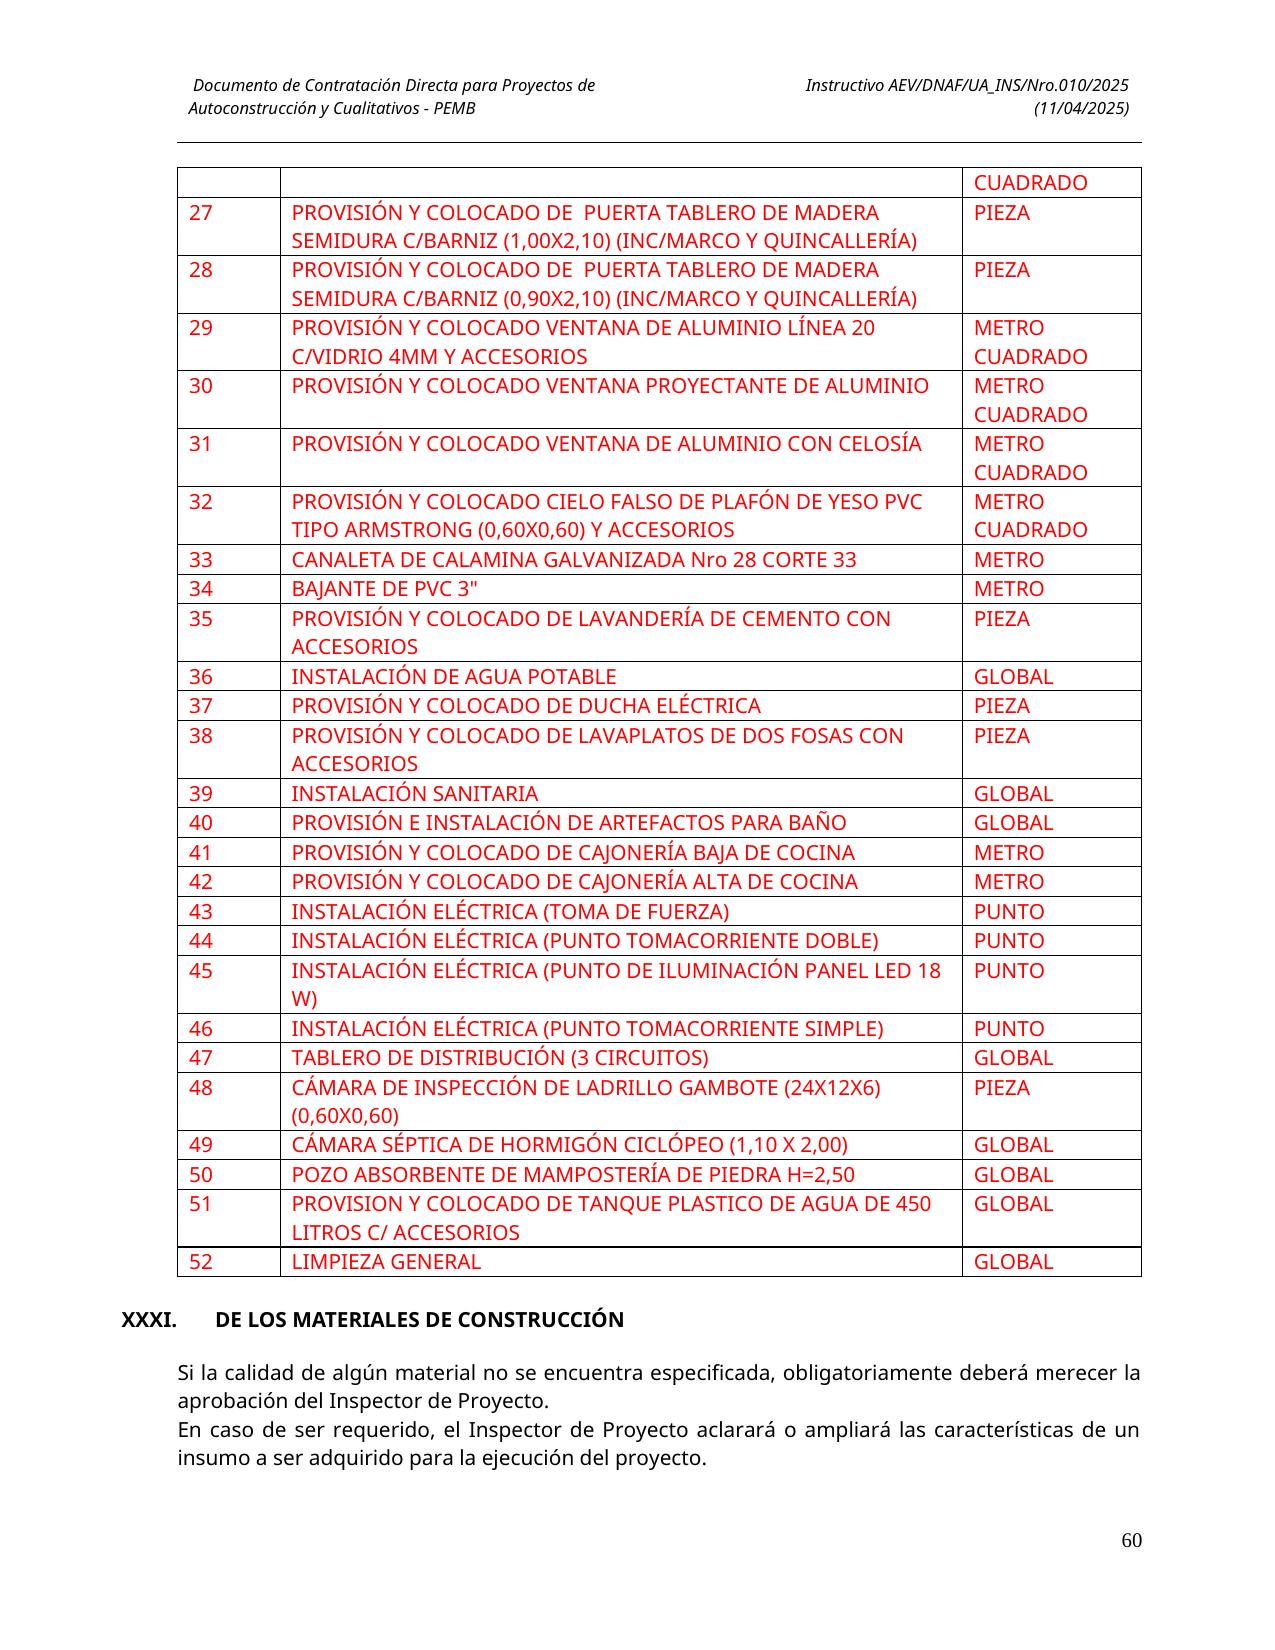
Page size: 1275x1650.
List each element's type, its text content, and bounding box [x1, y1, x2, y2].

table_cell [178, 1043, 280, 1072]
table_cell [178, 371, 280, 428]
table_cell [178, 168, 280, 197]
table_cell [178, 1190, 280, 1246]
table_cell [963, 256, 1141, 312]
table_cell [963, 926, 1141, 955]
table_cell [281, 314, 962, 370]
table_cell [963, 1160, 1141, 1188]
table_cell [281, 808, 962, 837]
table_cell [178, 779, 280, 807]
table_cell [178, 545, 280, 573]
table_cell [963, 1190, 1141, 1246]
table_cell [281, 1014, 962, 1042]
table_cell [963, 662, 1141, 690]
text Si la calidad de algún material no se encuentra especificada, obligatoriamente deberá merecer la aprobación del Inspector de Proyecto. [177, 1358, 1142, 1415]
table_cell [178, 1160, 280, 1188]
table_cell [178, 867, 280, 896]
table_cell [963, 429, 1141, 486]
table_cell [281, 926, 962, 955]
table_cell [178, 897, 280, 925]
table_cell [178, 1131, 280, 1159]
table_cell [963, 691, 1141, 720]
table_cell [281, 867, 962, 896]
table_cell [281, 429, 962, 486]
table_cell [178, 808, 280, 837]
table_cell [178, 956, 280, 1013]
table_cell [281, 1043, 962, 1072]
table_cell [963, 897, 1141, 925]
list DE LOS MATERIALES DE CONSTRUCCIÓN [177, 1305, 1142, 1334]
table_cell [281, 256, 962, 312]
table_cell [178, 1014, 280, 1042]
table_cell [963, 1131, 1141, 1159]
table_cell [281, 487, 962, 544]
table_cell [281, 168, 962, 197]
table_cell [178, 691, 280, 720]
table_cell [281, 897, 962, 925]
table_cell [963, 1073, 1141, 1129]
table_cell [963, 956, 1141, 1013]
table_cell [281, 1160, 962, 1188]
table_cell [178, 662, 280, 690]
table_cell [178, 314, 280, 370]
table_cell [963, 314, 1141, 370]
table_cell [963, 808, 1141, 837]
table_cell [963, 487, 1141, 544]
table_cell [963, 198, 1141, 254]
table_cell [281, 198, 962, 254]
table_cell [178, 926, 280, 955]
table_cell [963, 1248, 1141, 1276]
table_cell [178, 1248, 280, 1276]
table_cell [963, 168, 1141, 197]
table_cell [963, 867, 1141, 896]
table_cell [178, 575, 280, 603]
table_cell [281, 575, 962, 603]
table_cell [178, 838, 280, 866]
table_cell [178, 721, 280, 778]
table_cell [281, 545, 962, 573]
text En caso de ser requerido, el Inspector de Proyecto aclarará o ampliará las características de un insumo a ser adquirido para la ejecución del proyecto. [177, 1415, 1142, 1472]
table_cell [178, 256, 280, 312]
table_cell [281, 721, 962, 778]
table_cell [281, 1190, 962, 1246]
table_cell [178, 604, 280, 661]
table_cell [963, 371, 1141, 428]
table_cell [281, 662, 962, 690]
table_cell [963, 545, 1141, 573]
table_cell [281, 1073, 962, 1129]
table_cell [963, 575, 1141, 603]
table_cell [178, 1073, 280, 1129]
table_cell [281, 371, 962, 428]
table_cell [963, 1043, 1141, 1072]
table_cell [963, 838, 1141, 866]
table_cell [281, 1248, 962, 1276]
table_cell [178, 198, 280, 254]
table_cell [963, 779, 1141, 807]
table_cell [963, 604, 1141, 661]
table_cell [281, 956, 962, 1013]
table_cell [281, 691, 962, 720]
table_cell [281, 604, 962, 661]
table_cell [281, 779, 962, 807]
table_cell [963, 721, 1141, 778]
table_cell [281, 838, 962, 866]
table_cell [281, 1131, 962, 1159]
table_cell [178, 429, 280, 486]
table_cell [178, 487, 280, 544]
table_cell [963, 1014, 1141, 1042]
